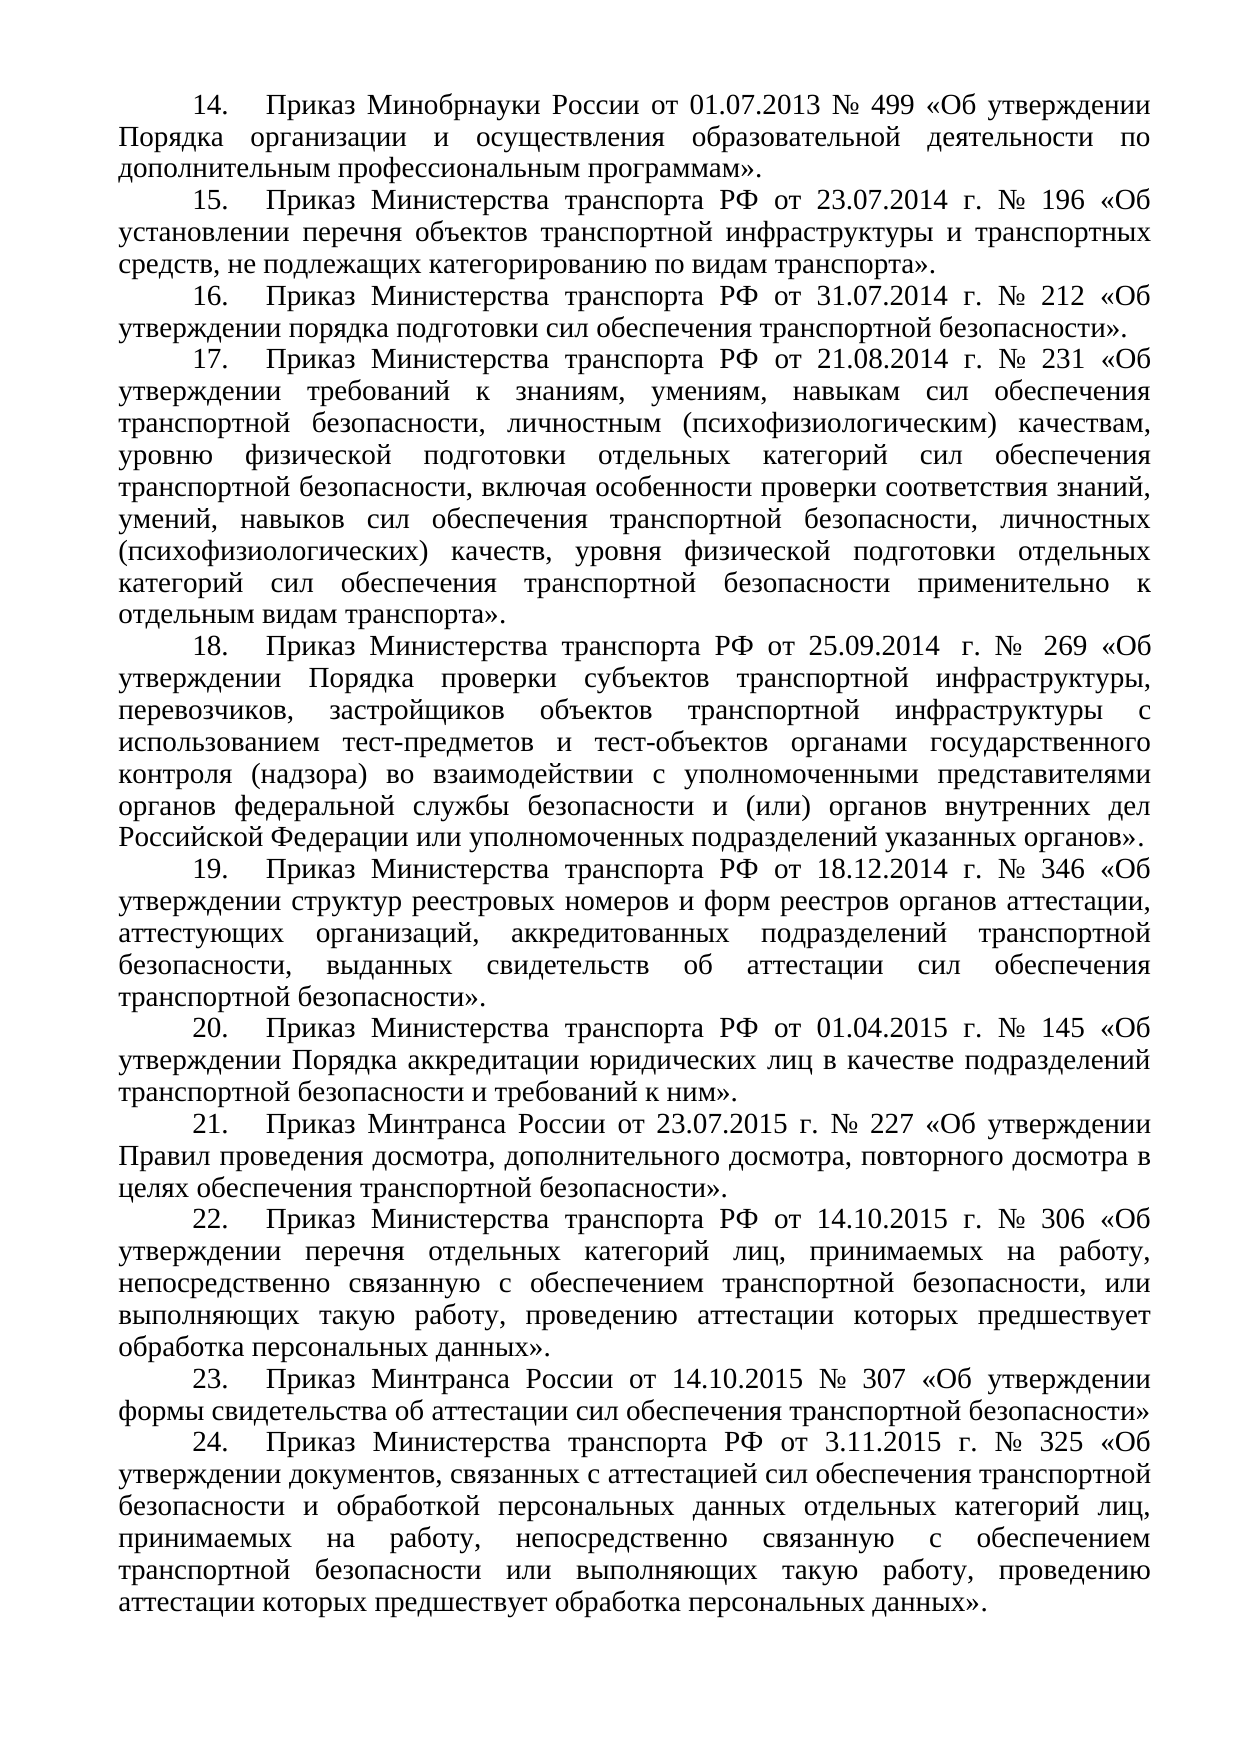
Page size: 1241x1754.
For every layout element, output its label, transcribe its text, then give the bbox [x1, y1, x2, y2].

list Приказ Министерства транспорта РФ от 25.09.2014 г. № 269 «Об утверждении Порядка проверки субъектов транспортной инфраструктуры, перевозчиков, застройщиков объектов транспортной инфраструктуры с использованием тест-предметов и тест-объектов органами государственного контроля (надзора) во взаимодействии с уполномоченными представителями органов федеральной службы безопасности и (или) органов внутренних дел Российской Федерации или уполномоченных подразделений указанных органов». [118, 630, 1152, 853]
list Приказ Министерства транспорта РФ от 31.07.2014 г. № 212 «Об утверждении порядка подготовки сил обеспечения транспортной безопасности». [118, 280, 1152, 343]
list Приказ Минтранса России от 14.10.2015 № 307 «Об утверждении формы свидетельства об аттестации сил обеспечения транспортной безопасности» [118, 1363, 1152, 1426]
list Приказ Министерства транспорта РФ от 23.07.2014 г. № 196 «Об установлении перечня объектов транспортной инфраструктуры и транспортных средств, не подлежащих категорированию по видам транспорта». [118, 184, 1152, 280]
list Приказ Министерства транспорта РФ от 21.08.2014 г. № 231 «Об утверждении требований к знаниям, умениям, навыкам сил обеспечения транспортной безопасности, личностным (психофизиологическим) качествам, уровню физической подготовки отдельных категорий сил обеспечения транспортной безопасности, включая особенности проверки соответствия знаний, умений, навыков сил обеспечения транспортной безопасности, личностных (психофизиологических) качеств, уровня физической подготовки отдельных категорий сил обеспечения транспортной безопасности применительно к отдельным видам транспорта». [118, 343, 1152, 630]
list Приказ Минобрнауки России от 01.07.2013 № 499 «Об утверждении Порядка организации и осуществления образовательной деятельности по дополнительным профессиональным программам». [118, 89, 1152, 184]
list Приказ Минтранса России от 23.07.2015 г. № 227 «Об утверждении Правил проведения досмотра, дополнительного досмотра, повторного досмотра в целях обеспечения транспортной безопасности». [118, 1108, 1152, 1203]
list Приказ Министерства транспорта РФ от 18.12.2014 г. № 346 «Об утверждении структур реестровых номеров и форм реестров органов аттестации, аттестующих организаций, аккредитованных подразделений транспортной безопасности, выданных свидетельств об аттестации сил обеспечения транспортной безопасности». [118, 853, 1152, 1012]
list Приказ Министерства транспорта РФ от 14.10.2015 г. № 306 «Об утверждении перечня отдельных категорий лиц, принимаемых на работу, непосредственно связанную с обеспечением транспортной безопасности, или выполняющих такую работу, проведению аттестации которых предшествует обработка персональных данных». [118, 1203, 1152, 1363]
list Приказ Министерства транспорта РФ от 3.11.2015 г. № 325 «Об утверждении документов, связанных с аттестацией сил обеспечения транспортной безопасности и обработкой персональных данных отдельных категорий лиц, принимаемых на работу, непосредственно связанную с обеспечением транспортной безопасности или выполняющих такую работу, проведению аттестации которых предшествует обработка персональных данных». [118, 1426, 1152, 1617]
list Приказ Министерства транспорта РФ от 01.04.2015 г. № 145 «Об утверждении Порядка аккредитации юридических лиц в качестве подразделений транспортной безопасности и требований к ним». [118, 1012, 1152, 1108]
